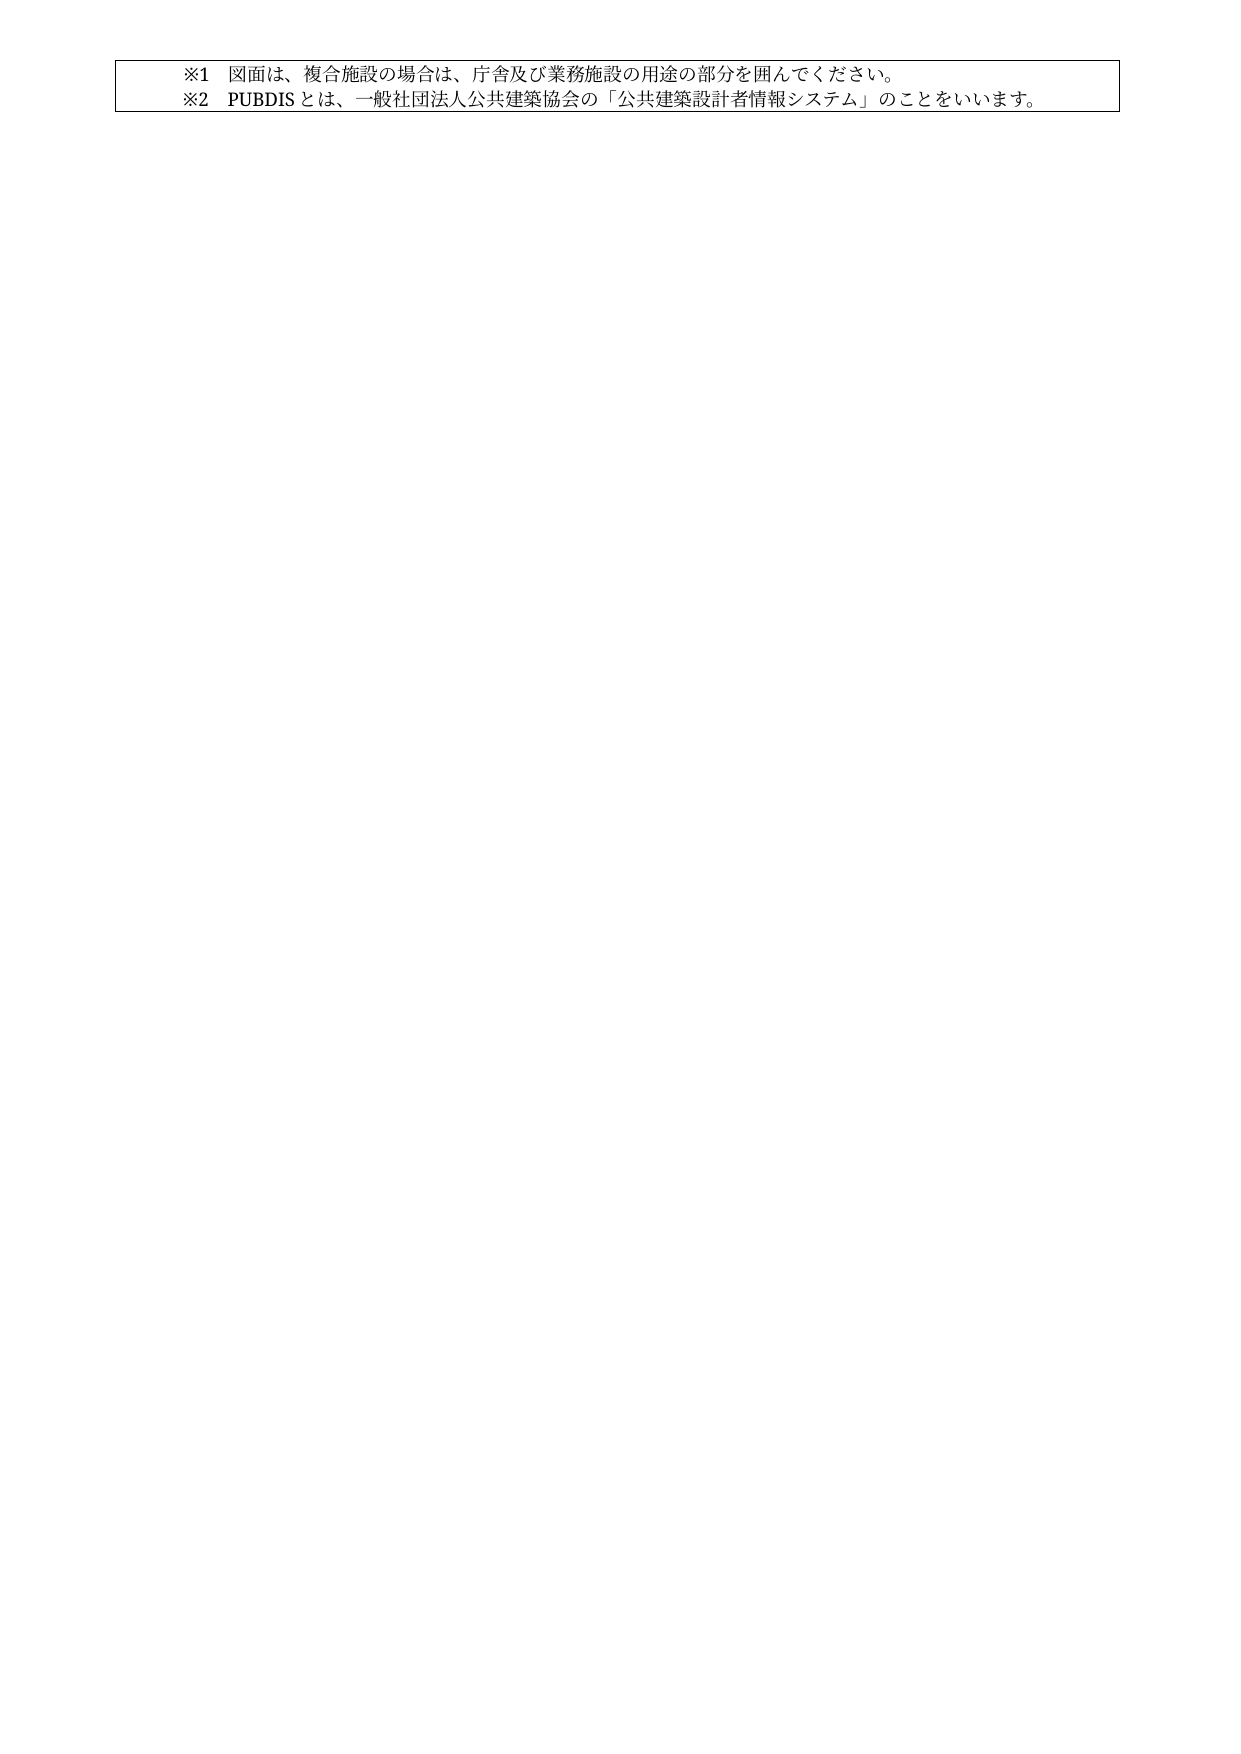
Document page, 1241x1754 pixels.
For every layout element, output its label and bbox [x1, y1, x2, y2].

table_cell [116, 61, 1119, 111]
